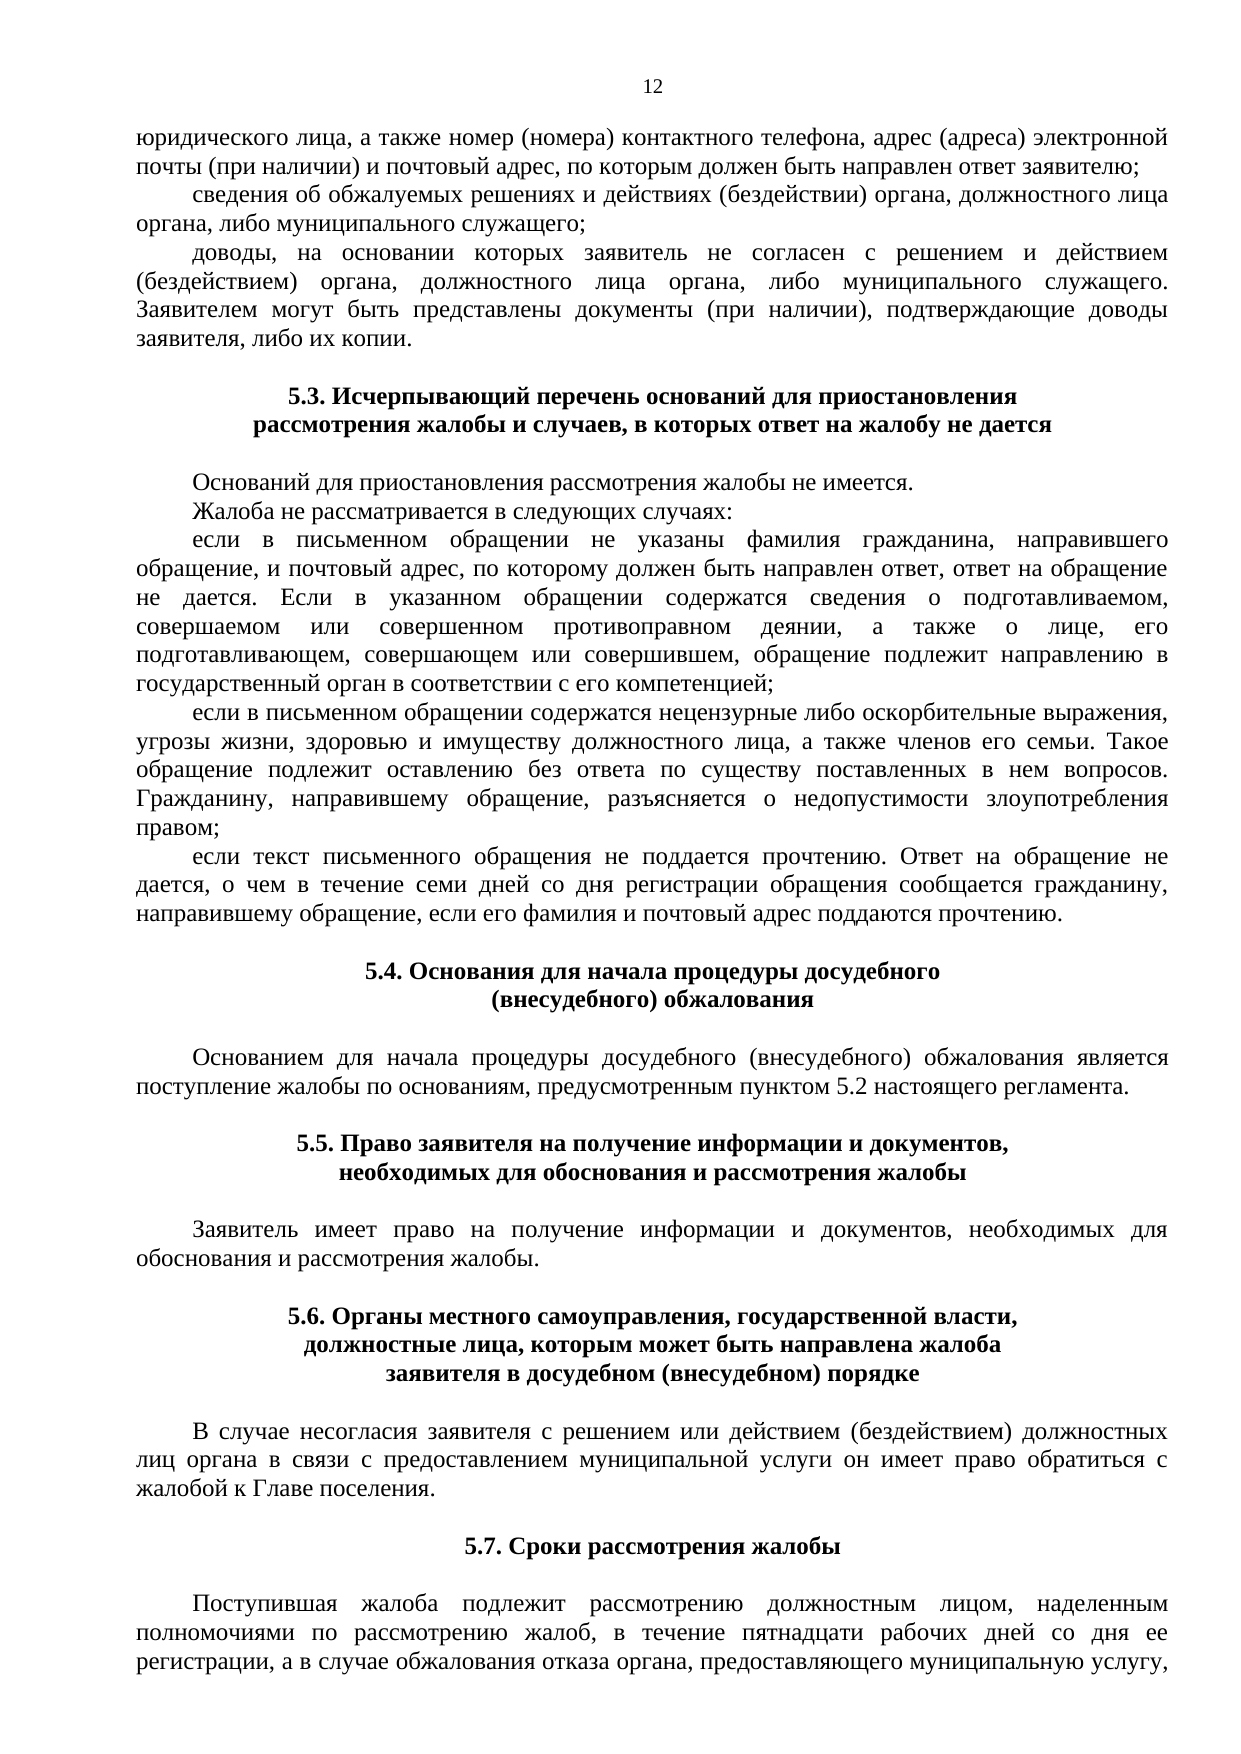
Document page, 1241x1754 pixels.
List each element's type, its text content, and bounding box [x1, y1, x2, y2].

text если в письменном обращении не указаны фамилия гражданина, направившего обращение, и почтовый адрес, по которому должен быть направлен ответ, ответ на обращение не дается. Если в указанном обращении содержатся сведения о подготавливаемом, совершаемом или совершенном противоправном деянии, а также о лице, его подготавливающем, совершающем или совершившем, обращение подлежит направлению в государственный орган в соответствии с его компетенцией; [136, 524, 1169, 697]
text сведения об обжалуемых решениях и действиях (бездействии) органа, должностного лица органа, либо муниципального служащего; [136, 179, 1169, 237]
text Основанием для начала процедуры досудебного (внесудебного) обжалования является поступление жалобы по основаниям, предусмотренным пунктом 5.2 настоящего регламента. [136, 1042, 1169, 1099]
text должностные лица, которым может быть направлена жалоба [136, 1329, 1169, 1358]
text Жалоба не рассматривается в следующих случаях: [136, 496, 1169, 524]
text 5.7. Сроки рассмотрения жалобы [136, 1531, 1169, 1559]
text рассмотрения жалобы и случаев, в которых ответ на жалобу не дается [136, 409, 1169, 438]
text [136, 1588, 1169, 1674]
text В случае несогласия заявителя с решением или действием (бездействием) должностных лиц органа в связи с предоставлением муниципальной услуги он имеет право обратиться с жалобой к Главе поселения. [136, 1416, 1169, 1502]
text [136, 122, 1169, 179]
text 5.3. Исчерпывающий перечень оснований для приостановления [136, 381, 1169, 409]
text 5.4. Основания для начала процедуры досудебного [136, 956, 1169, 984]
text (внесудебного) обжалования [136, 984, 1169, 1013]
text если текст письменного обращения не поддается прочтению. Ответ на обращение не дается, о чем в течение семи дней со дня регистрации обращения сообщается гражданину, направившему обращение, если его фамилия и почтовый адрес поддаются прочтению. [136, 841, 1169, 927]
text заявителя в досудебном (внесудебном) порядке [136, 1358, 1169, 1387]
text необходимых для обоснования и рассмотрения жалобы [136, 1157, 1169, 1186]
text 5.6. Органы местного самоуправления, государственной власти, [136, 1301, 1169, 1329]
text 5.5. Право заявителя на получение информации и документов, [136, 1128, 1169, 1157]
text Оснований для приостановления рассмотрения жалобы не имеется. [136, 467, 1169, 496]
text если в письменном обращении содержатся нецензурные либо оскорбительные выражения, угрозы жизни, здоровью и имуществу должностного лица, а также членов его семьи. Такое обращение подлежит оставлению без ответа по существу поставленных в нем вопросов. Гражданину, направившему обращение, разъясняется о недопустимости злоупотребления правом; [136, 697, 1169, 841]
text Заявитель имеет право на получение информации и документов, необходимых для обоснования и рассмотрения жалобы. [136, 1214, 1169, 1272]
text доводы, на основании которых заявитель не согласен с решением и действием (бездействием) органа, должностного лица органа, либо муниципального служащего. Заявителем могут быть представлены документы (при наличии), подтверждающие доводы заявителя, либо их копии. [136, 237, 1169, 352]
